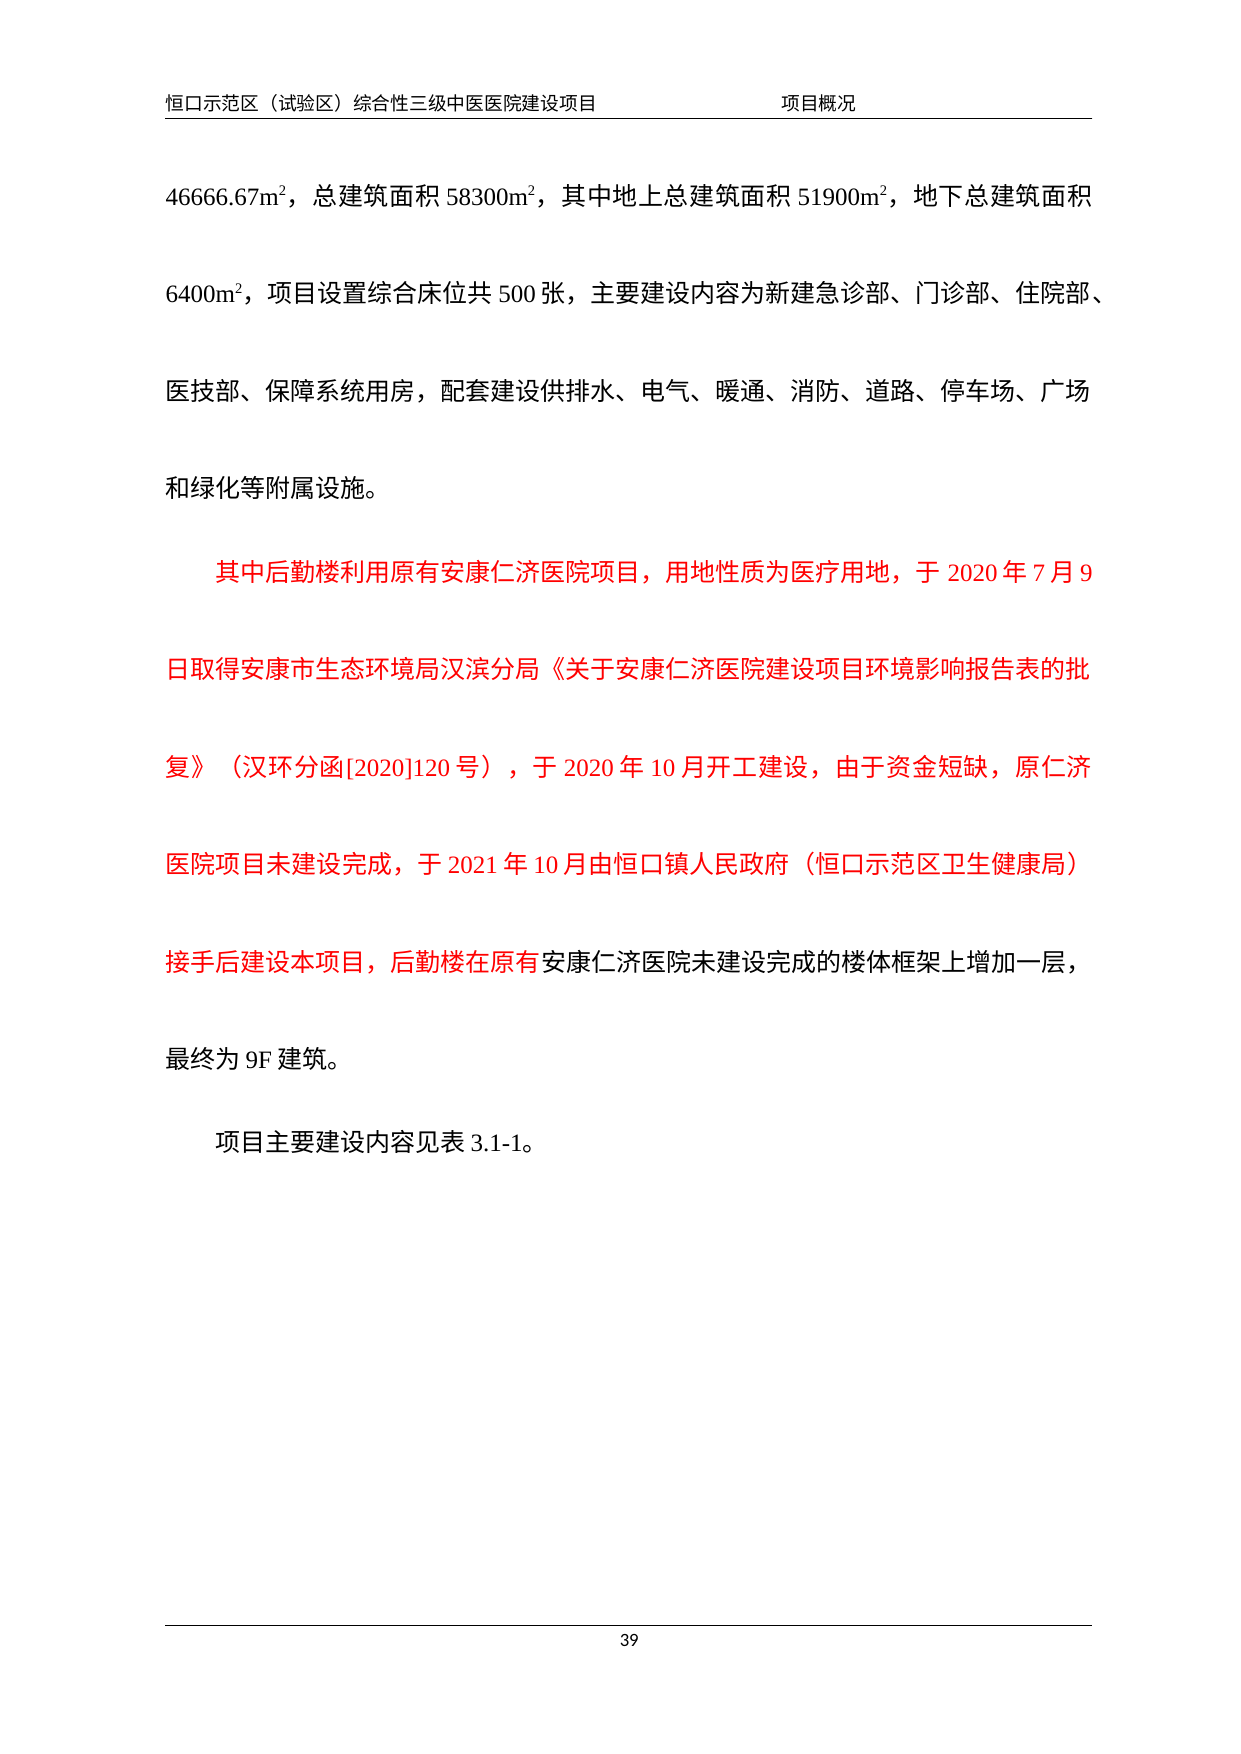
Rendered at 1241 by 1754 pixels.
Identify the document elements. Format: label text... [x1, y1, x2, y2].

text 项目主要建设内容见表3.1-1。 [165, 1108, 1092, 1173]
text 其中后勤楼利用原有安康仁济医院项目，用地性质为医疗用地，于2020年7月9日取得安康市生态环境局汉滨分局《关于安康仁济医院建设项目环境影响报告表的批复》（汉环分函[2020]120号），于2020年10月开工建设，由于资金短缺，原仁济医院项目未建设完成，于2021年10月由恒口镇人民政府（恒口示范区卫生健康局）接手后建设本项目，后勤楼在原有安康仁济医院未建设完成的楼体框架上增加一层，最终为9F建筑。 [165, 538, 1092, 1090]
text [165, 162, 1092, 519]
